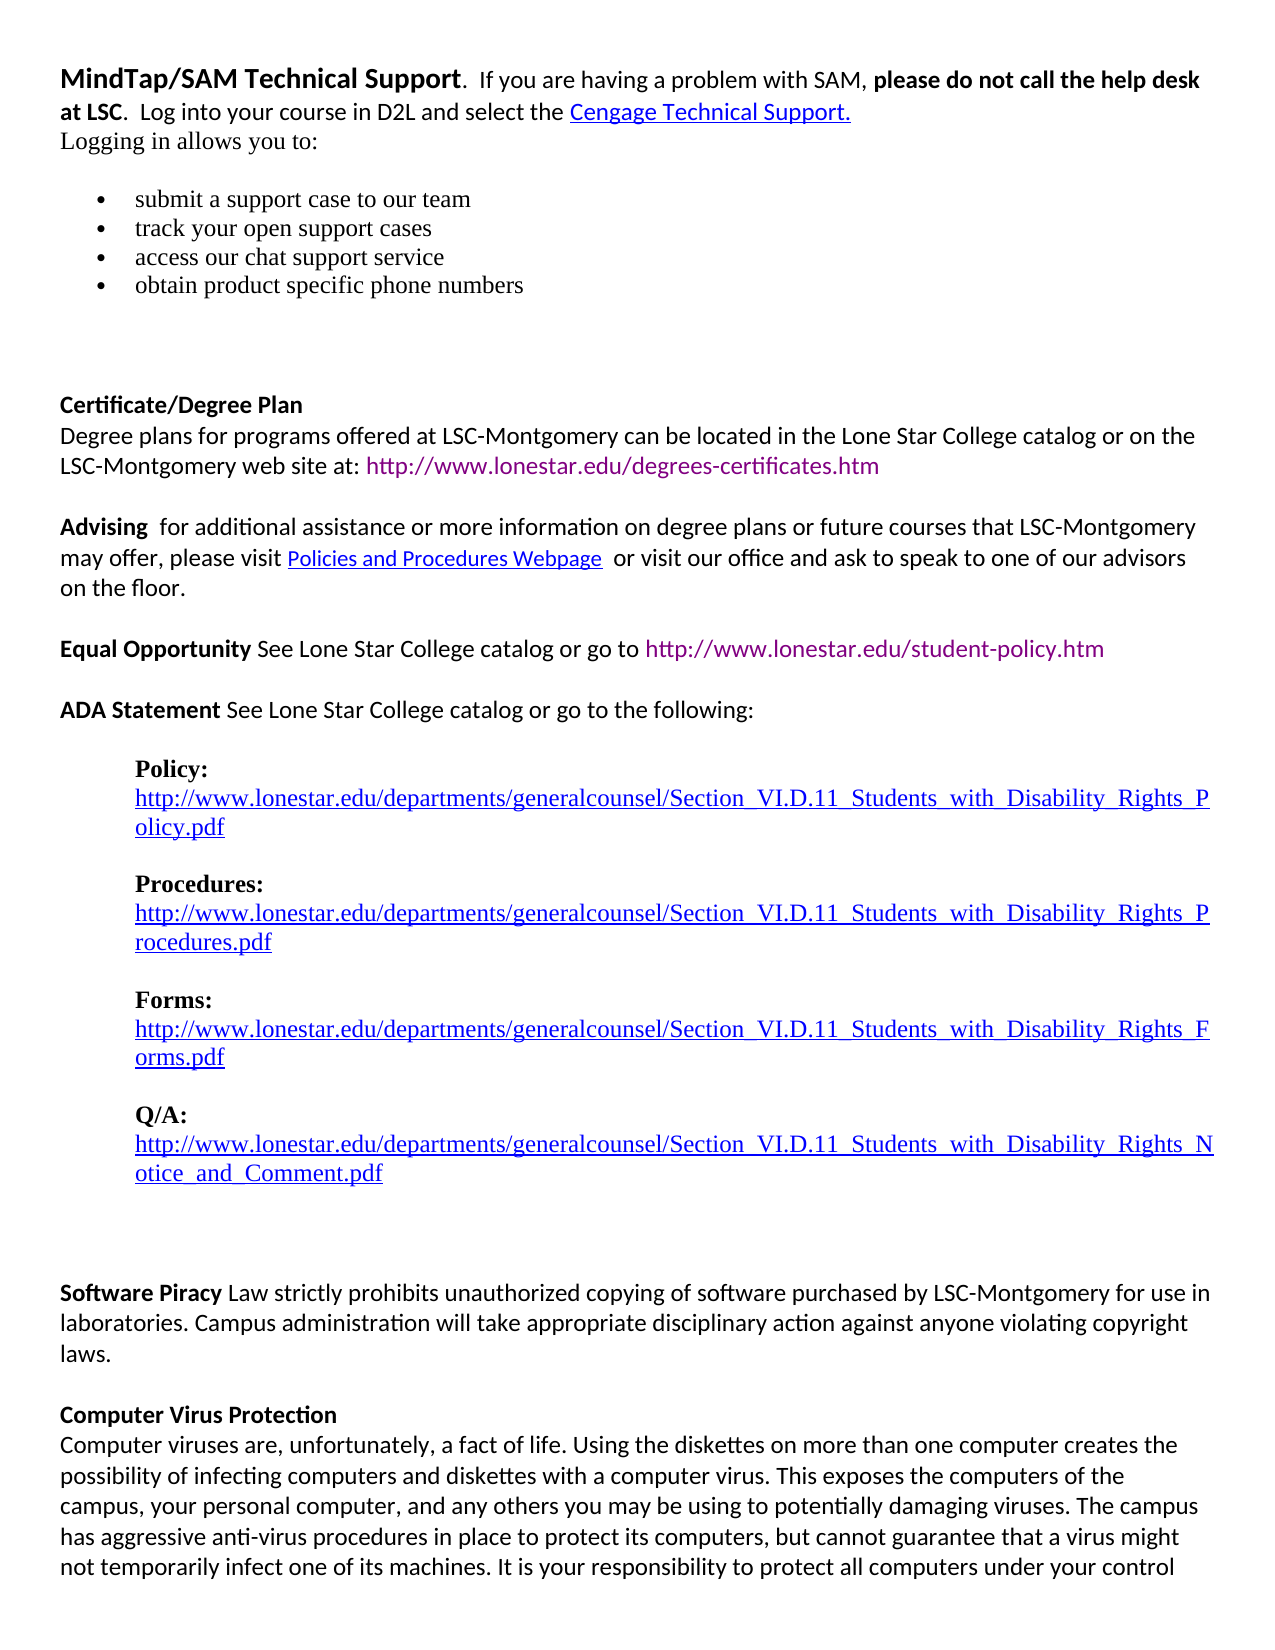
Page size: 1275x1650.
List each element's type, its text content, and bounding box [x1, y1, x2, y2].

text ADA Statement See Lone Star College catalog or go to the following: [60, 694, 1215, 725]
text Policy: http://www.lonestar.edu/departments/generalcounsel/Section_VI.D.11_Students_with_Disability_Rights_Policy.pdf [135, 754, 1215, 840]
list track your open support cases [97, 213, 1215, 242]
list obtain product specific phone numbers [97, 270, 1215, 299]
list submit a support case to our team [97, 184, 1215, 213]
text Forms: http://www.lonestar.edu/departments/generalcounsel/Section_VI.D.11_Students_with_Disability_Rights_Forms.pdf [135, 985, 1215, 1071]
list access our chat support service [97, 242, 1215, 270]
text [60, 1429, 1215, 1582]
text MindTap/SAM Technical Support. If you are having a problem with SAM, please do not call the help desk at LSC. Log into your course in D2L and select the Cengage Technical Support. [60, 60, 1215, 126]
text Degree plans for programs offered at LSC-Montgomery can be located in the Lone Star College catalog or on the LSC-Montgomery web site at: http://www.lonestar.edu/degrees-certificates.htm [60, 420, 1215, 481]
text Computer Virus Protection [60, 1399, 1215, 1429]
text Certificate/Degree Plan [60, 389, 1215, 420]
text Q/A: http://www.lonestar.edu/departments/generalcounsel/Section_VI.D.11_Students_with_Disability_Rights_Notice_and_Comment.pdf [135, 1100, 1215, 1187]
text Equal Opportunity See Lone Star College catalog or go to http://www.lonestar.edu/student-policy.htm [60, 633, 1215, 664]
text Software Piracy Law strictly prohibits unauthorized copying of software purchased by LSC-Montgomery for use in laboratories. Campus administration will take appropriate disciplinary action against anyone violating copyright laws. [60, 1277, 1215, 1368]
text Logging in allows you to: [60, 126, 1215, 155]
text Procedures: http://www.lonestar.edu/departments/generalcounsel/Section_VI.D.11_Students_with_Disability_Rights_Procedures.pdf [135, 869, 1215, 956]
text Advising for additional assistance or more information on degree plans or future courses that LSC-Montgomery may offer, please visit Policies and Procedures Webpage or visit our office and ask to speak to one of our advisors on the floor. [60, 511, 1215, 603]
